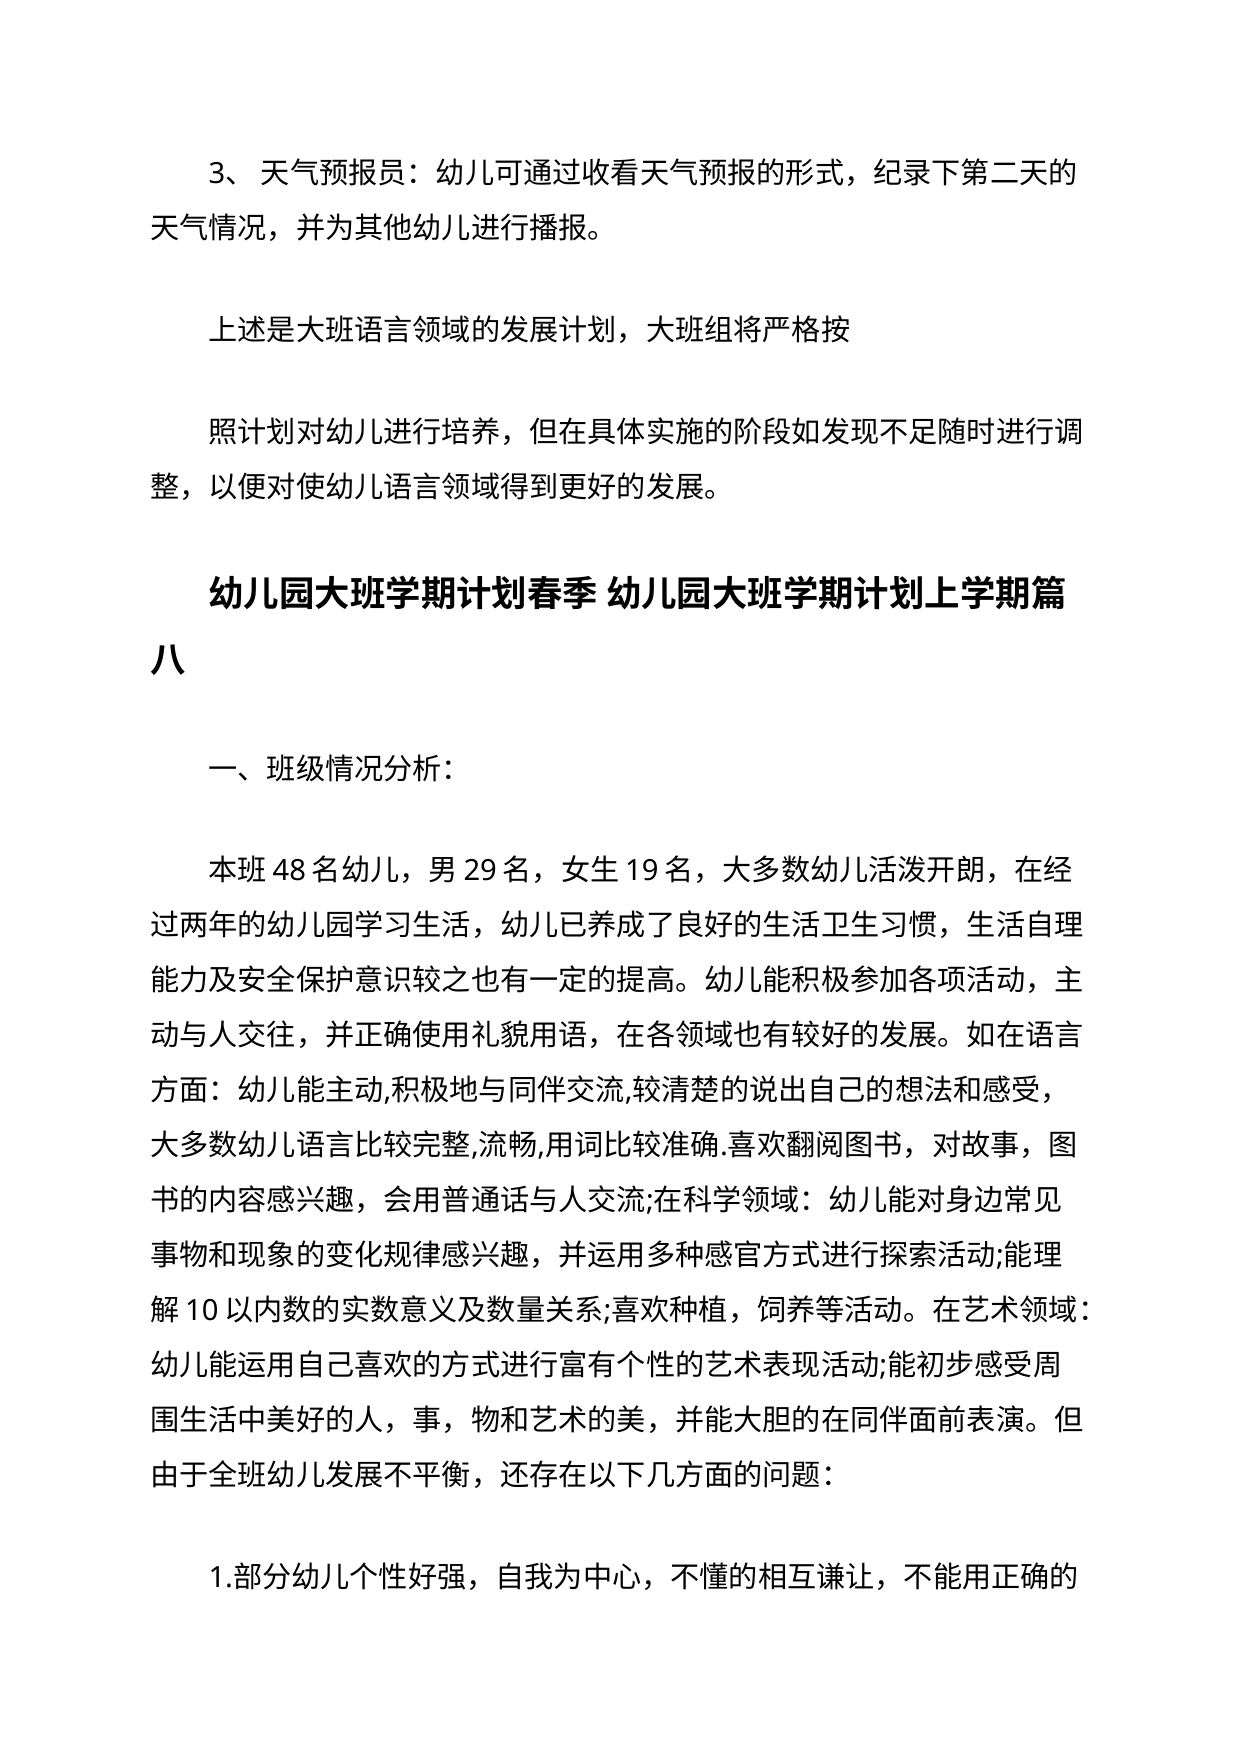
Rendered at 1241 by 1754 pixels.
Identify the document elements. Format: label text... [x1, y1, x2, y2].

text 一、班级情况分析： [150, 745, 1090, 787]
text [150, 1553, 1090, 1596]
text 本班48名幼儿，男29名，女生19名，大多数幼儿活泼开朗，在经过两年的幼儿园学习生活，幼儿已养成了良好的生活卫生习惯，生活自理能力及安全保护意识较之也有一定的提高。幼儿能积极参加各项活动，主动与人交往，并正确使用礼貌用语，在各领域也有较好的发展。如在语言方面：幼儿能主动,积极地与同伴交流,较清楚的说出自己的想法和感受，大多数幼儿语言比较完整,流畅,用词比较准确.喜欢翻阅图书，对故事，图书的内容感兴趣，会用普通话与人交流;在科学领域：幼儿能对身边常见事物和现象的变化规律感兴趣，并运用多种感官方式进行探索活动;能理解10以内数的实数意义及数量关系;喜欢种植，饲养等活动。在艺术领域：幼儿能运用自己喜欢的方式进行富有个性的艺术表现活动;能初步感受周围生活中美好的人，事，物和艺术的美，并能大胆的在同伴面前表演。但由于全班幼儿发展不平衡，还存在以下几方面的问题： [150, 847, 1090, 1494]
text 上述是大班语言领域的发展计划，大班组将严格按 [150, 307, 1090, 349]
text 幼儿园大班学期计划春季 幼儿园大班学期计划上学期篇八 [150, 565, 1090, 683]
text 照计划对幼儿进行培养，但在具体实施的阶段如发现不足随时进行调整，以便对使幼儿语言领域得到更好的发展。 [150, 408, 1090, 506]
text 3、 天气预报员：幼儿可通过收看天气预报的形式，纪录下第二天的天气情况，并为其他幼儿进行播报。 [150, 150, 1090, 247]
